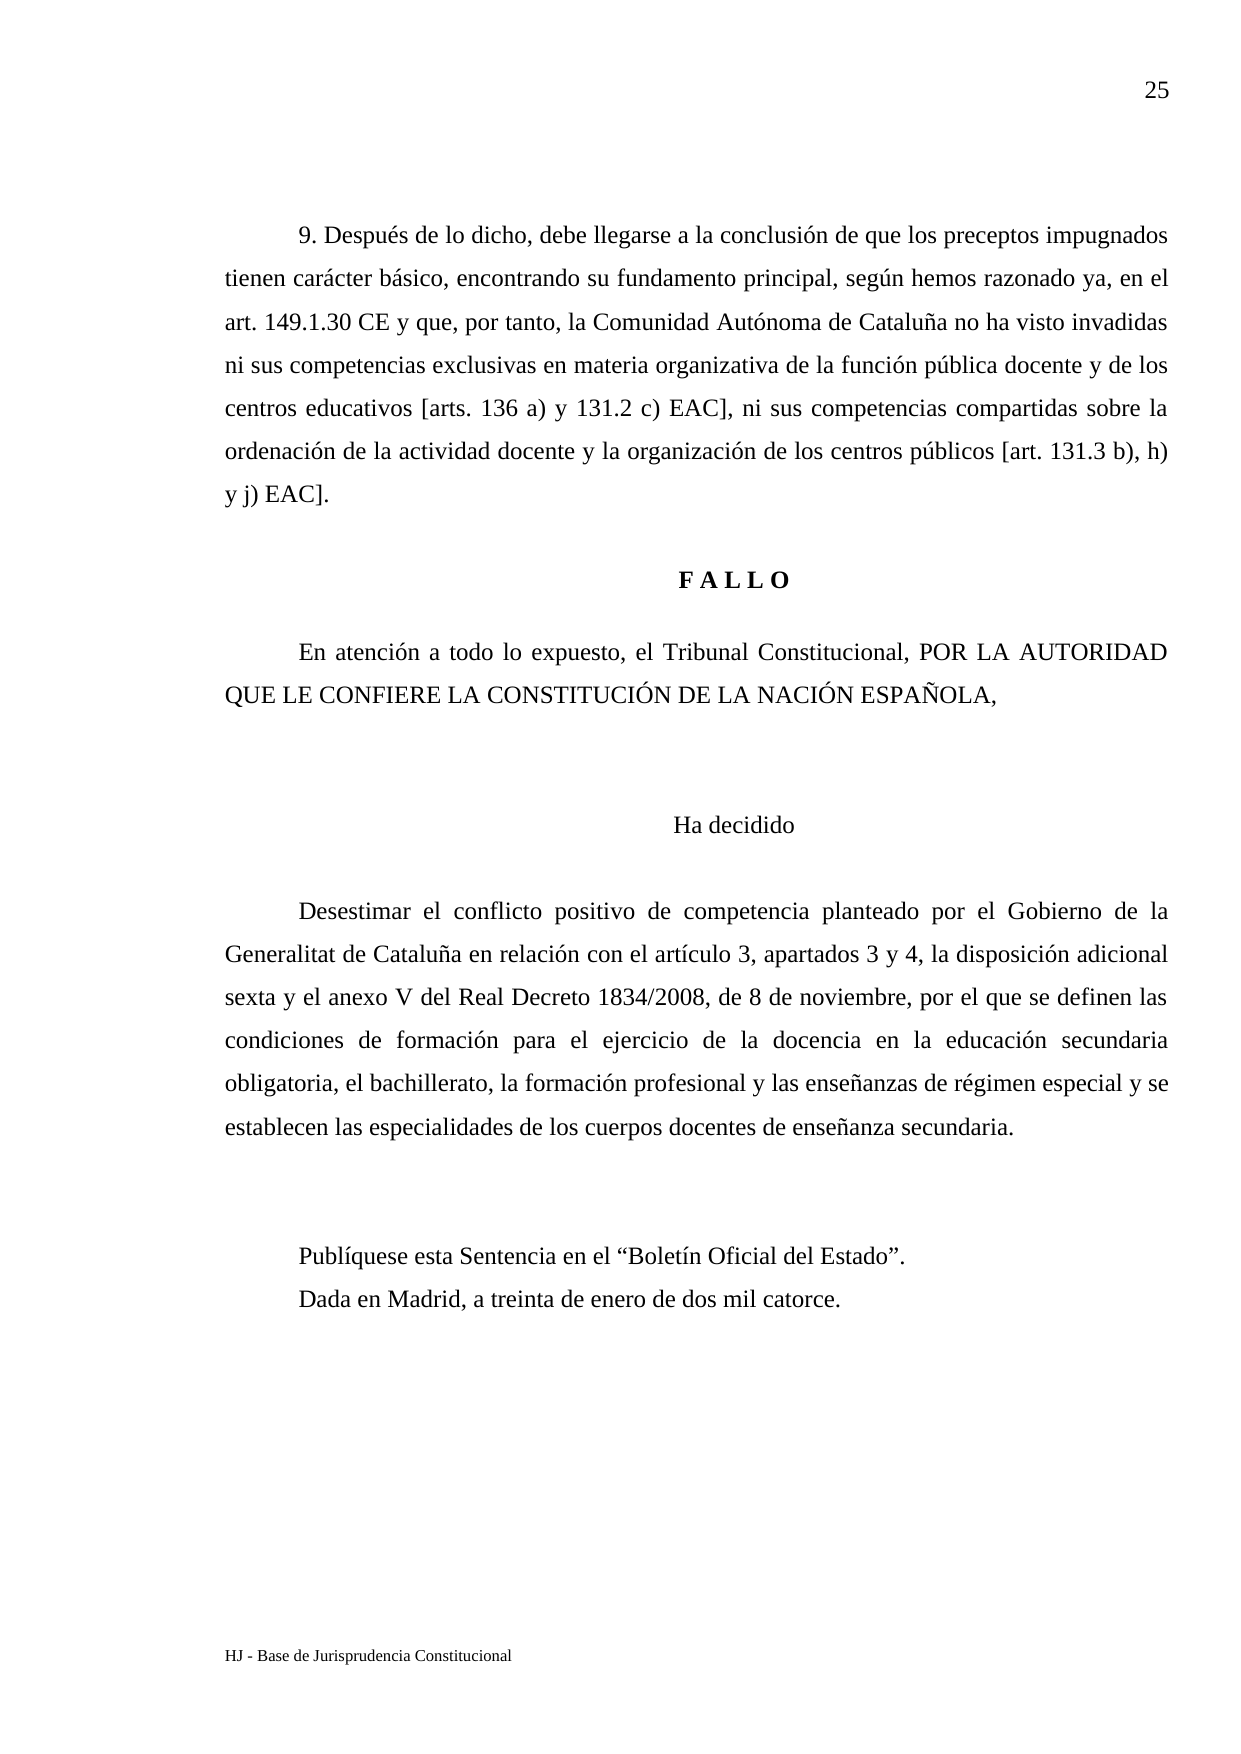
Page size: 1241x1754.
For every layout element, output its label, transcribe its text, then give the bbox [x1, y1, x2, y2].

text Publíquese esta Sentencia en el “Boletín Oficial del Estado”. [224, 1241, 1169, 1270]
text Dada en Madrid, a treinta de enero de dos mil catorce. [224, 1284, 1169, 1313]
text 9. Después de lo dicho, debe llegarse a la conclusión de que los preceptos impugnados tienen carácter básico, encontrando su fundamento principal, según hemos razonado ya, en el art. 149.1.30 CE y que, por tanto, la Comunidad Autónoma de Cataluña no ha visto invadidas ni sus competencias exclusivas en materia organizativa de la función pública docente y de los centros educativos [arts. 136 a) y 131.2 c) EAC], ni sus competencias compartidas sobre la ordenación de la actividad docente y la organización de los centros públicos [art. 131.3 b), h) y j) EAC]. [224, 220, 1169, 508]
subtitle F A L L O [224, 565, 1169, 594]
text Ha decidido [224, 810, 1169, 838]
text En atención a todo lo expuesto, el Tribunal Constitucional, POR LA AUTORIDAD QUE LE CONFIERE LA CONSTITUCIÓN DE LA NACIÓN ESPAÑOLA, [224, 637, 1169, 709]
text Desestimar el conflicto positivo de competencia planteado por el Gobierno de la Generalitat de Cataluña en relación con el artículo 3, apartados 3 y 4, la disposición adicional sexta y el anexo V del Real Decreto 1834/2008, de 8 de noviembre, por el que se definen las condiciones de formación para el ejercicio de la docencia en la educación secundaria obligatoria, el bachillerato, la formación profesional y las enseñanzas de régimen especial y se establecen las especialidades de los cuerpos docentes de enseñanza secundaria. [224, 896, 1169, 1140]
